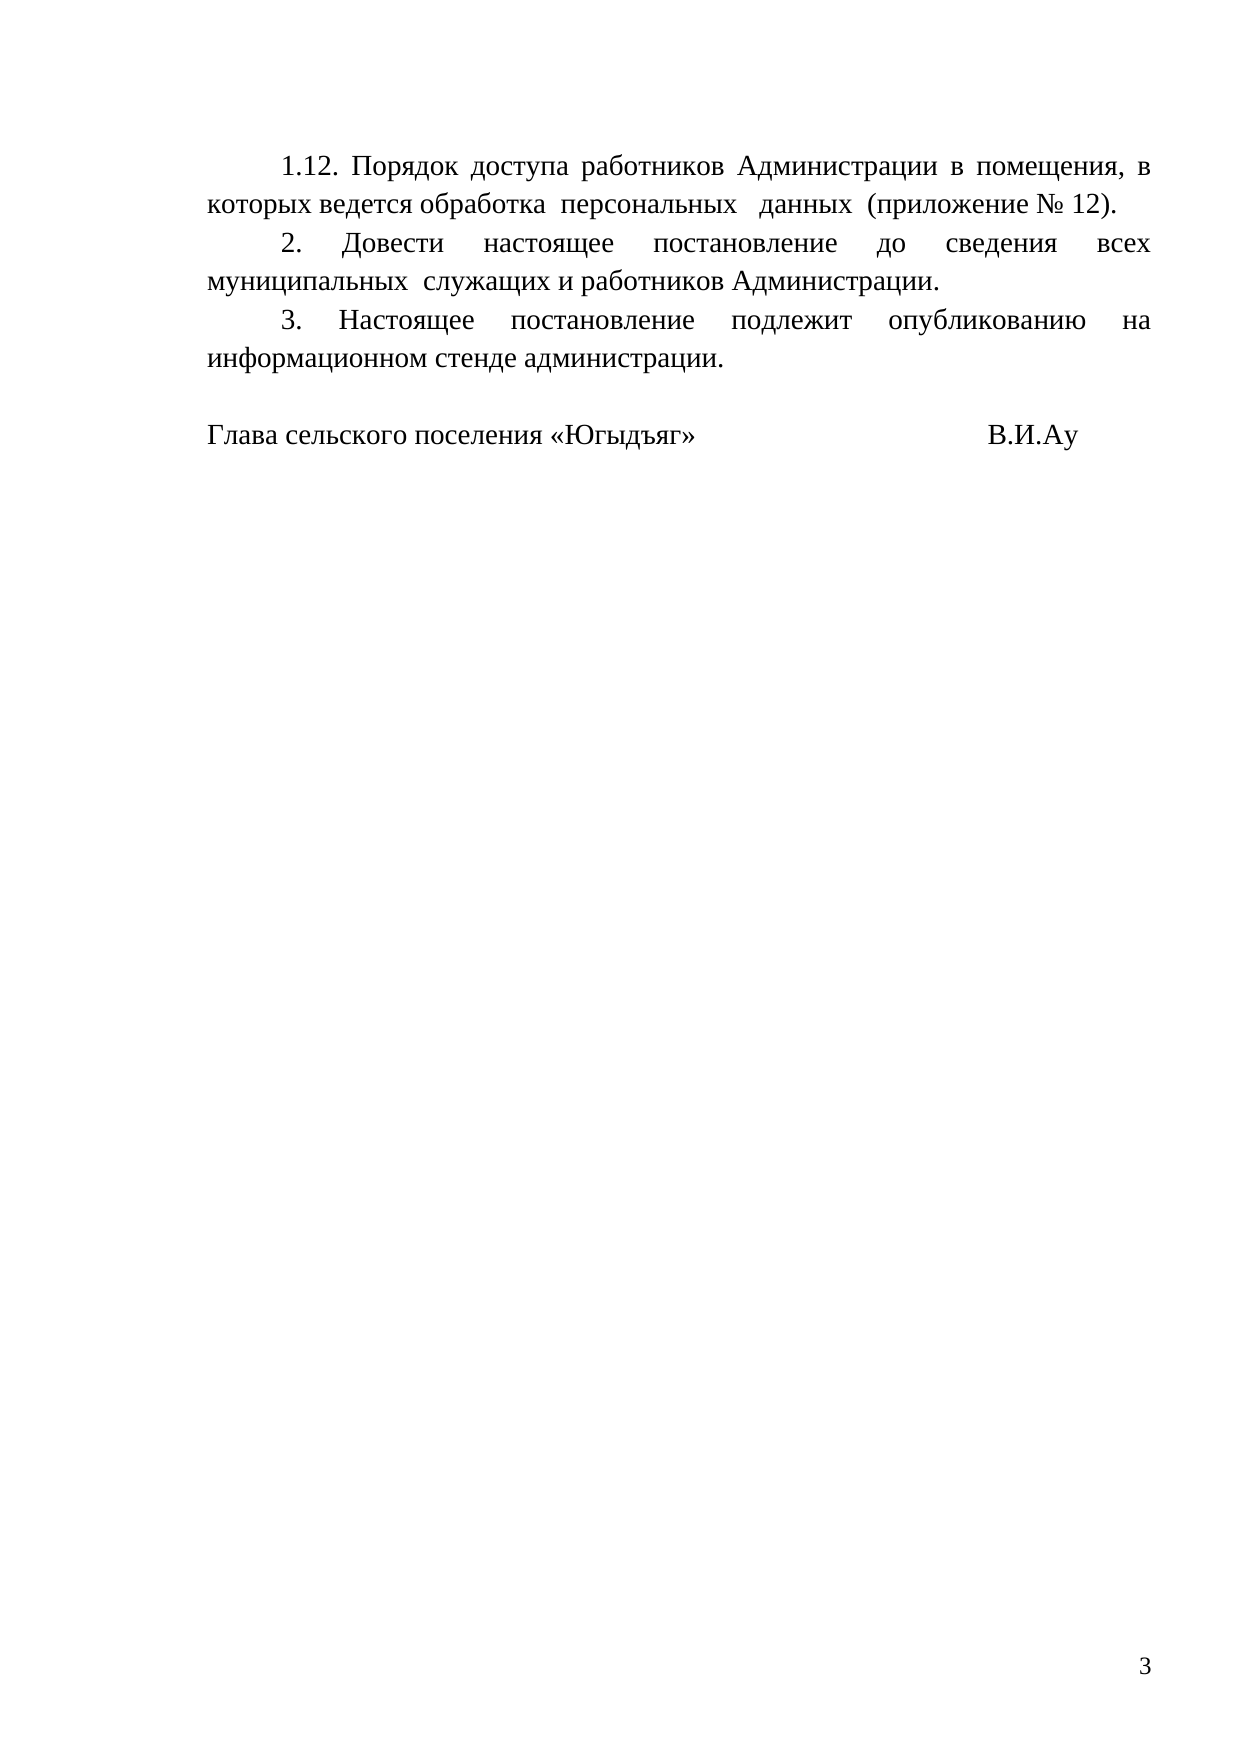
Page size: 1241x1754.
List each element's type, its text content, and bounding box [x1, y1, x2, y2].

text 2. Довести настоящее постановление до сведения всех муниципальных служащих и работников Администрации. [207, 225, 1152, 297]
text 3. Настоящее постановление подлежит опубликованию на информационном стенде администрации. [207, 302, 1152, 374]
text Глава сельского поселения «Югыдъяг» В.И.Ау [207, 417, 1152, 451]
text 1.12. Порядок доступа работников Администрации в помещения, в которых ведется обработка персональных данных (приложение № 12). [207, 148, 1152, 220]
